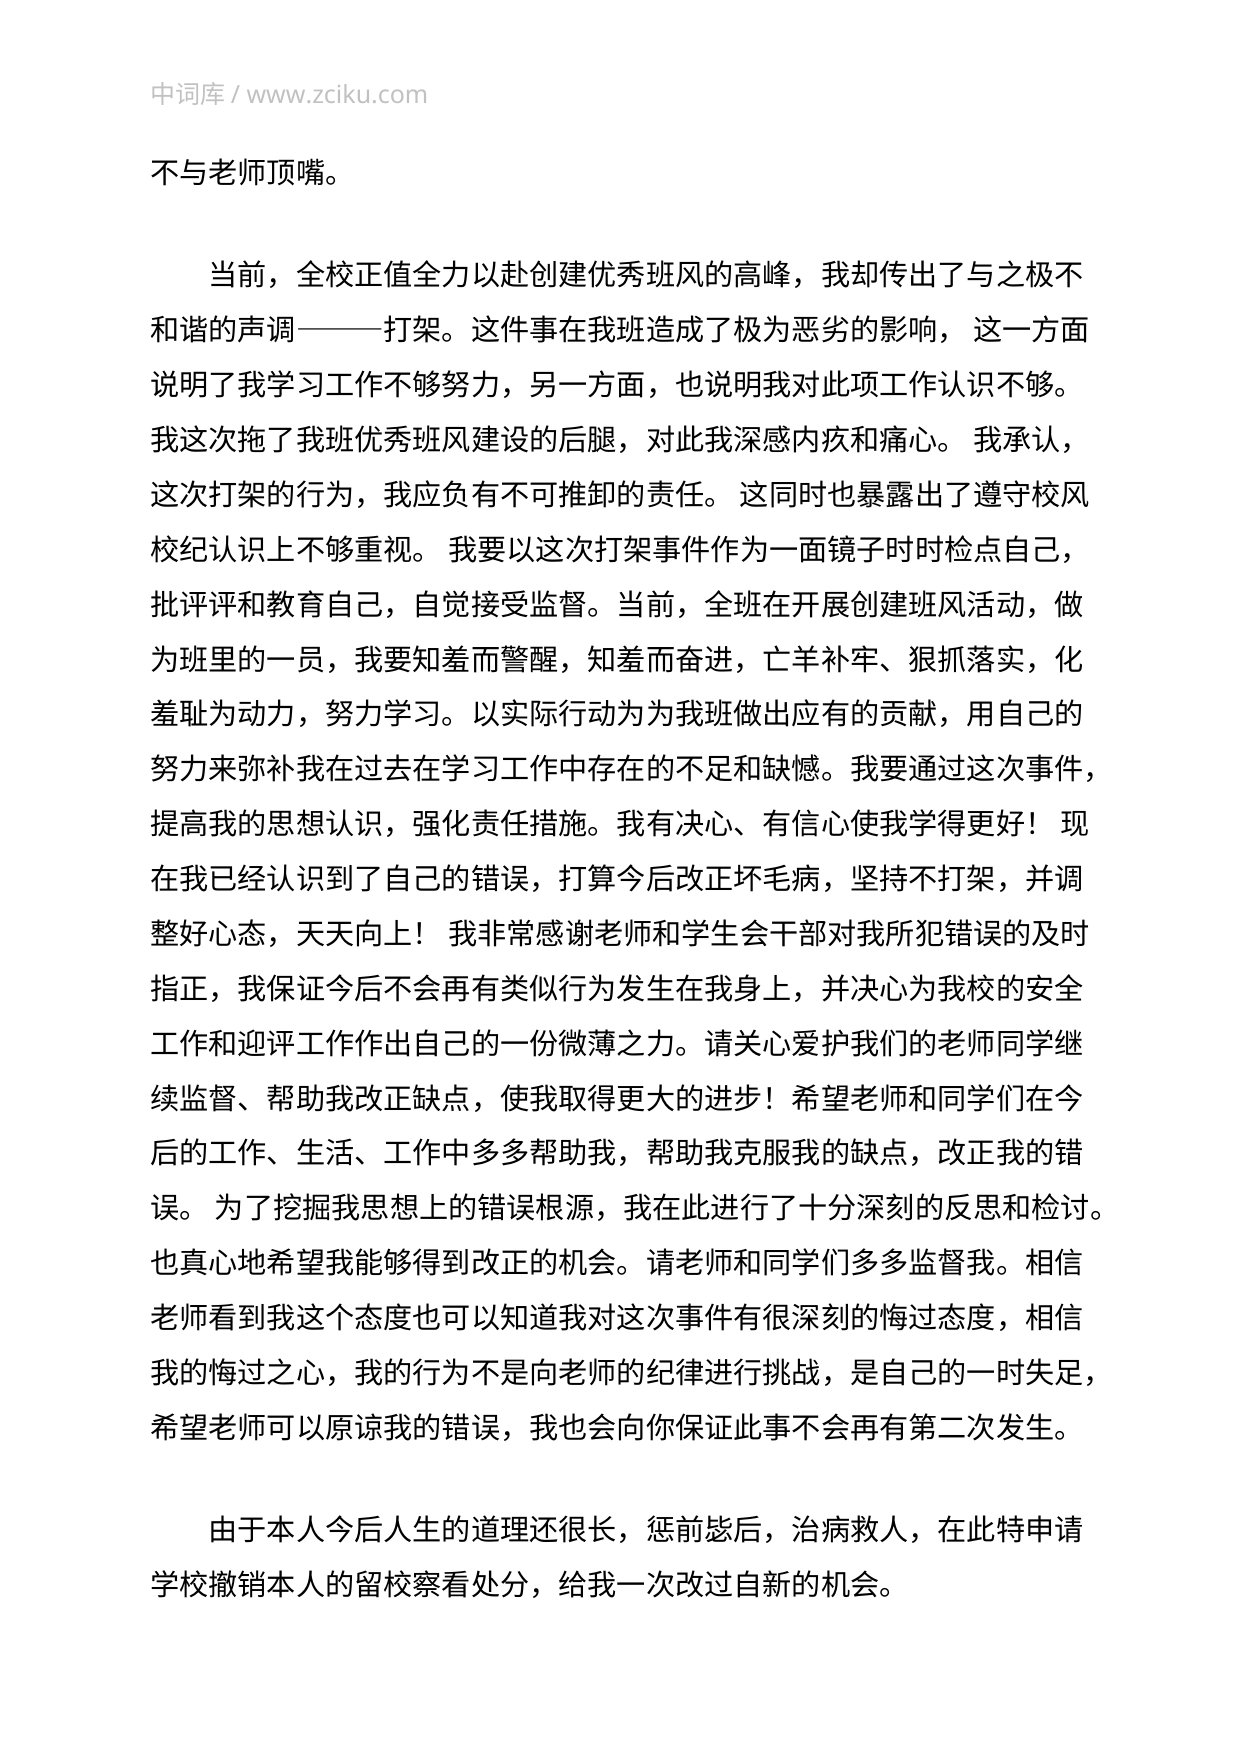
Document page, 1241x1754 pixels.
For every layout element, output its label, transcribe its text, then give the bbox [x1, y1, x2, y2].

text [150, 150, 1090, 192]
text 由于本人今后人生的道理还很长，惩前毖后，治病救人，在此特申请学校撤销本人的留校察看处分，给我一次改过自新的机会。 [150, 1506, 1090, 1603]
text 当前，全校正值全力以赴创建优秀班风的高峰，我却传出了与之极不和谐的声调———打架。这件事在我班造成了极为恶劣的影响， 这一方面说明了我学习工作不够努力，另一方面，也说明我对此项工作认识不够。 我这次拖了我班优秀班风建设的后腿，对此我深感内疚和痛心。 我承认，这次打架的行为，我应负有不可推卸的责任。 这同时也暴露出了遵守校风校纪认识上不够重视。 我要以这次打架事件作为一面镜子时时检点自己，批评评和教育自己，自觉接受监督。当前，全班在开展创建班风活动，做为班里的一员，我要知羞而警醒，知羞而奋进，亡羊补牢、狠抓落实，化羞耻为动力，努力学习。以实际行动为为我班做出应有的贡献，用自己的努力来弥补我在过去在学习工作中存在的不足和缺憾。我要通过这次事件，提高我的思想认识，强化责任措施。我有决心、有信心使我学得更好！ 现在我已经认识到了自己的错误，打算今后改正坏毛病，坚持不打架，并调整好心态，天天向上！ 我非常感谢老师和学生会干部对我所犯错误的及时指正，我保证今后不会再有类似行为发生在我身上，并决心为我校的安全工作和迎评工作作出自己的一份微薄之力。请关心爱护我们的老师同学继续监督、帮助我改正缺点，使我取得更大的进步！希望老师和同学们在今后的工作、生活、工作中多多帮助我，帮助我克服我的缺点，改正我的错误。 为了挖掘我思想上的错误根源，我在此进行了十分深刻的反思和检讨。也真心地希望我能够得到改正的机会。请老师和同学们多多监督我。相信老师看到我这个态度也可以知道我对这次事件有很深刻的悔过态度，相信我的悔过之心，我的行为不是向老师的纪律进行挑战，是自己的一时失足，希望老师可以原谅我的错误，我也会向你保证此事不会再有第二次发生。 [150, 252, 1090, 1447]
